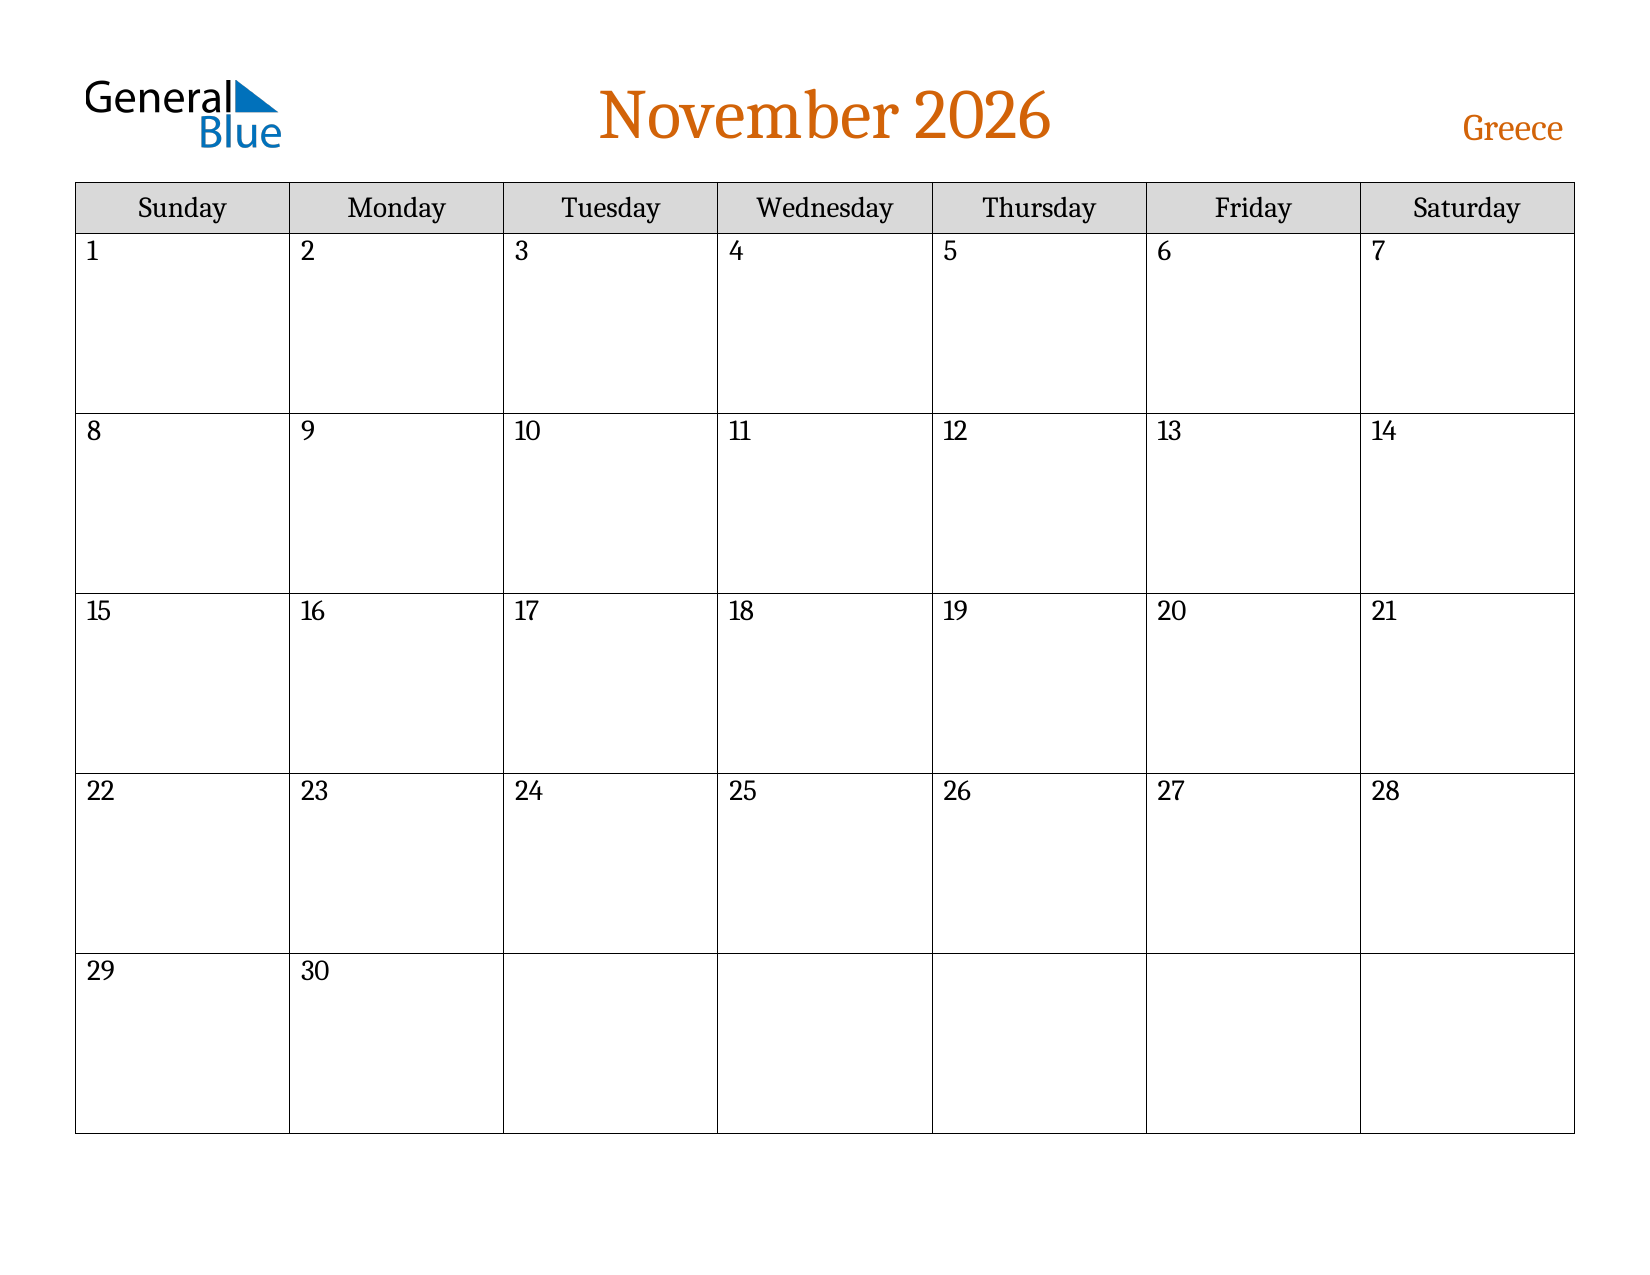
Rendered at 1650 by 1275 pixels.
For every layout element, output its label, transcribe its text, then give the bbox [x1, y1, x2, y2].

table_cell 22 [76, 774, 289, 810]
table_cell Friday [1147, 183, 1360, 233]
table_cell [1361, 270, 1574, 413]
table_cell 16 [290, 594, 503, 630]
table_cell 18 [718, 594, 932, 630]
table_cell Wednesday [718, 183, 932, 233]
table_cell 24 [504, 774, 717, 810]
table_cell 20 [1147, 594, 1360, 630]
table_cell 15 [76, 594, 289, 630]
table_cell Tuesday [504, 183, 717, 233]
table_cell [718, 990, 932, 1133]
table_cell 3 [504, 234, 717, 270]
table_cell 6 [1147, 234, 1360, 270]
table_cell [933, 270, 1146, 413]
table_cell [290, 990, 503, 1133]
table_cell Saturday [1361, 183, 1574, 233]
table_cell Sunday [76, 183, 289, 233]
table_cell 23 [290, 774, 503, 810]
table_cell [1361, 810, 1574, 953]
table_cell [1147, 450, 1360, 593]
table_cell 5 [933, 234, 1146, 270]
table_cell 8 [76, 414, 289, 450]
table_cell [1361, 630, 1574, 773]
table_cell [933, 630, 1146, 773]
table_cell [1361, 450, 1574, 593]
table_cell [76, 810, 289, 953]
table_cell [76, 450, 289, 593]
table_cell 10 [504, 414, 717, 450]
table_cell 4 [718, 234, 932, 270]
table_cell [504, 270, 717, 413]
table_cell 29 [76, 954, 289, 990]
table_cell 28 [1361, 774, 1574, 810]
table_cell [290, 450, 503, 593]
table_cell [504, 630, 717, 773]
table_cell [1361, 954, 1574, 990]
table_header Greece [1146, 75, 1574, 182]
table_cell Monday [290, 183, 503, 233]
table_cell [718, 270, 932, 413]
table_cell [1147, 990, 1360, 1133]
table_cell 14 [1361, 414, 1574, 450]
table_cell [933, 990, 1146, 1133]
table_cell [504, 990, 717, 1133]
table_cell [718, 954, 932, 990]
table_cell 30 [290, 954, 503, 990]
table_cell [504, 450, 717, 593]
table_cell 25 [718, 774, 932, 810]
table_cell [933, 450, 1146, 593]
table_cell [1361, 990, 1574, 1133]
table_cell [1147, 270, 1360, 413]
table_cell [504, 954, 717, 990]
table_cell [76, 990, 289, 1133]
table_cell 26 [933, 774, 1146, 810]
table_header November 2026 [504, 75, 1146, 182]
table_cell [76, 270, 289, 413]
table_cell 11 [718, 414, 932, 450]
table_cell [1147, 630, 1360, 773]
table_cell [290, 810, 503, 953]
table_cell 17 [504, 594, 717, 630]
table_cell [290, 270, 503, 413]
table_cell [504, 810, 717, 953]
table_cell 27 [1147, 774, 1360, 810]
table_cell [1147, 954, 1360, 990]
table_cell 2 [290, 234, 503, 270]
table_cell Thursday [933, 183, 1146, 233]
table_cell 9 [290, 414, 503, 450]
table_cell 21 [1361, 594, 1574, 630]
table_cell 13 [1147, 414, 1360, 450]
table_cell [933, 810, 1146, 953]
table_cell [76, 630, 289, 773]
table_cell [718, 450, 932, 593]
table_cell [933, 954, 1146, 990]
table_cell [290, 630, 503, 773]
table_cell [718, 630, 932, 773]
table_cell 1 [76, 234, 289, 270]
table_cell 12 [933, 414, 1146, 450]
table_cell 19 [933, 594, 1146, 630]
picture [86, 80, 281, 148]
table_cell [718, 810, 932, 953]
table_cell 7 [1361, 234, 1574, 270]
table_header [76, 75, 503, 182]
table_cell [1147, 810, 1360, 953]
